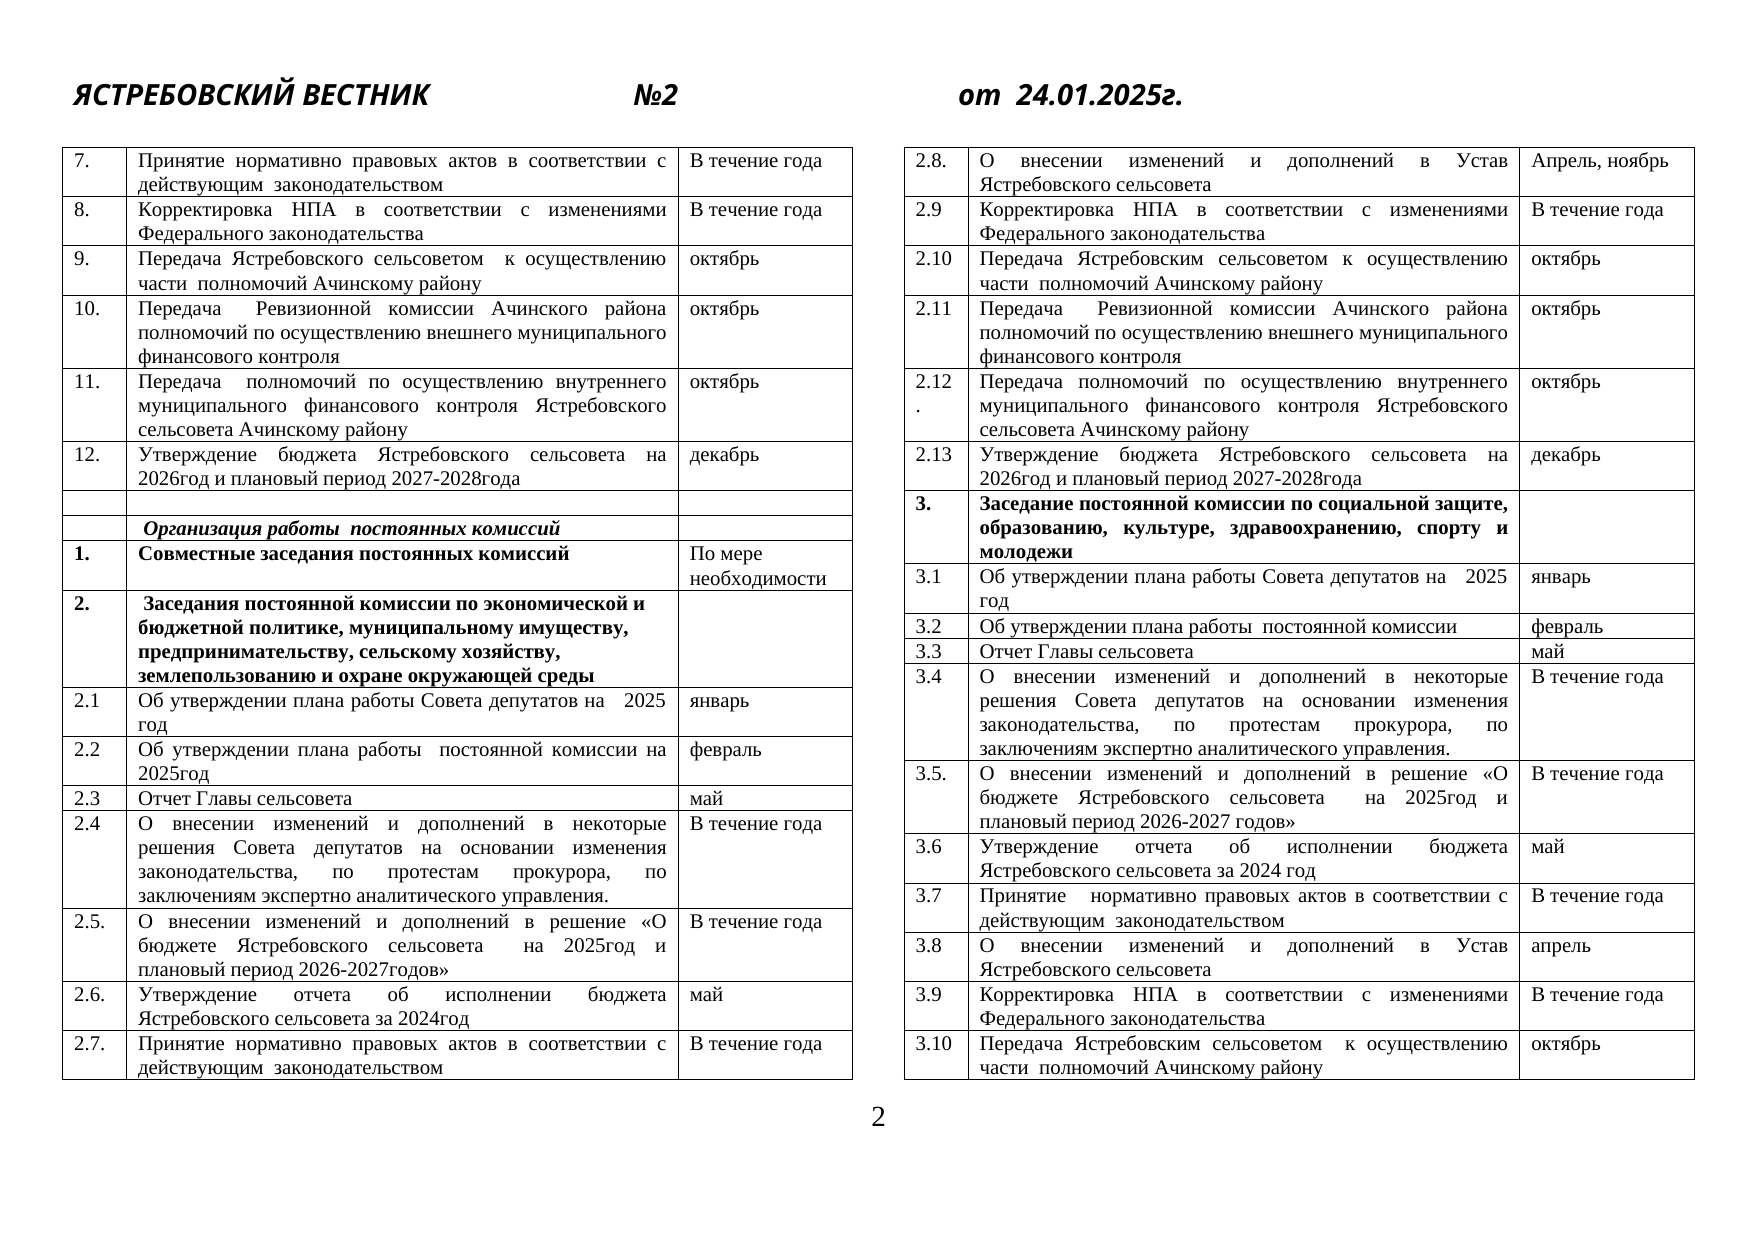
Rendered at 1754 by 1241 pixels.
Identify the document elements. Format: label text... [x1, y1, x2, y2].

table_cell февраль [679, 737, 852, 785]
table_cell Утверждение отчета об исполнении бюджета Ястребовского сельсовета за 2024 год [969, 834, 1519, 882]
table_cell май [679, 786, 852, 810]
table_cell Передача полномочий по осуществлению внутреннего муниципального финансового контроля Ястребовского сельсовета Ачинскому району [127, 369, 678, 441]
table_cell февраль [1520, 614, 1694, 638]
table_cell октябрь [679, 246, 852, 294]
table_cell В течение года [1520, 982, 1694, 1030]
table_cell Утверждение бюджета Ястребовского сельсовета на 2026год и плановый период 2027-2028года [127, 442, 678, 490]
table_cell Утверждение бюджета Ястребовского сельсовета на 2026год и плановый период 2027-2028года [969, 442, 1519, 490]
table_cell [679, 591, 852, 687]
table_cell Передача Ревизионной комиссии Ачинского района полномочий по осуществлению внешнего муниципального финансового контроля [127, 296, 678, 368]
table_cell январь [679, 688, 852, 736]
table_cell 3.2 [905, 614, 968, 638]
table_cell 3.3 [905, 639, 968, 663]
table_cell В течение года [679, 909, 852, 981]
table_cell В течение года [679, 197, 852, 245]
table_cell октябрь [679, 369, 852, 441]
table_cell В течение года [1520, 761, 1694, 833]
table_cell 8. [63, 197, 126, 245]
table_cell По мере необходимости [679, 541, 852, 589]
table_cell 9. [63, 246, 126, 294]
table_cell май [679, 982, 852, 1030]
table_cell 3.9 [905, 982, 968, 1030]
table_cell 2.7. [63, 1031, 126, 1079]
table_cell Корректировка НПА в соответствии с изменениями Федерального законодательства [969, 197, 1519, 245]
table_cell Отчет Главы сельсовета [969, 639, 1519, 663]
table_cell Передача Ястребовским сельсоветом к осуществлению части полномочий Ачинскому району [969, 1031, 1519, 1079]
table_cell Принятие нормативно правовых актов в соответствии с действующим законодательством [127, 1031, 678, 1079]
table_cell О внесении изменений и дополнений в некоторые решения Совета депутатов на основании изменения законодательства, по протестам прокурора, по заключениям экспертно аналитического управления. [127, 811, 678, 907]
table_cell 2. [63, 591, 126, 687]
table_cell В течение года [1520, 664, 1694, 760]
table_cell Об утверждении плана работы Совета депутатов на 2025 год [127, 688, 678, 736]
table_cell [127, 491, 678, 515]
table_cell О внесении изменений и дополнений в Устав Ястребовского сельсовета [969, 933, 1519, 981]
table_cell 2.2 [63, 737, 126, 785]
table_cell январь [1520, 564, 1694, 612]
table_cell [63, 516, 126, 540]
table_cell 2.5. [63, 909, 126, 981]
table_cell 3.8 [905, 933, 968, 981]
table_cell 2.4 [63, 811, 126, 907]
table_cell В течение года [679, 1031, 852, 1079]
table_cell 3.7 [905, 884, 968, 932]
table_cell май [1520, 834, 1694, 882]
table_cell 7. [63, 148, 126, 196]
table_cell декабрь [1520, 442, 1694, 490]
table_cell 2.10 [905, 246, 968, 294]
table_cell Принятие нормативно правовых актов в соответствии с действующим законодательством [127, 148, 678, 196]
table_cell Отчет Главы сельсовета [127, 786, 678, 810]
table_cell В течение года [679, 148, 852, 196]
table_cell В течение года [1520, 197, 1694, 245]
table_cell В течение года [1520, 884, 1694, 932]
table_cell октябрь [1520, 1031, 1694, 1079]
table_cell Передача Ревизионной комиссии Ачинского района полномочий по осуществлению внешнего муниципального финансового контроля [969, 296, 1519, 368]
table_cell 3.5. [905, 761, 968, 833]
table_cell 3.1 [905, 564, 968, 612]
table_cell Об утверждении плана работы постоянной комиссии [969, 614, 1519, 638]
table_cell май [1520, 639, 1694, 663]
table_cell Организация работы постоянных комиссий [127, 516, 678, 540]
table_cell 2.3 [63, 786, 126, 810]
table_cell Апрель, ноябрь [1520, 148, 1694, 196]
table_cell октябрь [1520, 246, 1694, 294]
table_cell 2.8. [905, 148, 968, 196]
table_cell [679, 491, 852, 515]
table_cell Передача Ястребовского сельсоветом к осуществлению части полномочий Ачинскому району [127, 246, 678, 294]
table_cell октябрь [1520, 369, 1694, 441]
table_cell 3.10 [905, 1031, 968, 1079]
table_cell Заседания постоянной комиссии по экономической и бюджетной политике, муниципальному имуществу, предпринимательству, сельскому хозяйству, землепользованию и охране окружающей среды [127, 591, 678, 687]
table_cell 3.6 [905, 834, 968, 882]
table_cell декабрь [679, 442, 852, 490]
table_cell Утверждение отчета об исполнении бюджета Ястребовского сельсовета за 2024год [127, 982, 678, 1030]
table_cell 3. [905, 491, 968, 563]
table_cell 2.9 [905, 197, 968, 245]
table_cell 11. [63, 369, 126, 441]
table_cell апрель [1520, 933, 1694, 981]
table_cell Принятие нормативно правовых актов в соответствии с действующим законодательством [969, 884, 1519, 932]
table_cell 12. [63, 442, 126, 490]
table_cell 2.12. [905, 369, 968, 441]
table_cell Заседание постоянной комиссии по социальной защите, образованию, культуре, здравоохранению, спорту и молодежи [969, 491, 1519, 563]
table_cell [1520, 491, 1694, 563]
table_cell Передача полномочий по осуществлению внутреннего муниципального финансового контроля Ястребовского сельсовета Ачинскому району [969, 369, 1519, 441]
table_cell Корректировка НПА в соответствии с изменениями Федерального законодательства [127, 197, 678, 245]
table_cell 2.1 [63, 688, 126, 736]
table_cell Совместные заседания постоянных комиссий [127, 541, 678, 589]
table_cell О внесении изменений и дополнений в решение «О бюджете Ястребовского сельсовета на 2025год и плановый период 2026-2027 годов» [969, 761, 1519, 833]
table_cell 2.13 [905, 442, 968, 490]
table_cell В течение года [679, 811, 852, 907]
table_cell 2.11 [905, 296, 968, 368]
table_cell Корректировка НПА в соответствии с изменениями Федерального законодательства [969, 982, 1519, 1030]
table_cell 1. [63, 541, 126, 589]
table_cell 10. [63, 296, 126, 368]
table_cell 3.4 [905, 664, 968, 760]
table_cell октябрь [1520, 296, 1694, 368]
table_cell [63, 491, 126, 515]
table_cell Об утверждении плана работы постоянной комиссии на 2025год [127, 737, 678, 785]
table_cell 2.6. [63, 982, 126, 1030]
table_cell О внесении изменений и дополнений в Устав Ястребовского сельсовета [969, 148, 1519, 196]
table_cell октябрь [679, 296, 852, 368]
table_cell Передача Ястребовским сельсоветом к осуществлению части полномочий Ачинскому району [969, 246, 1519, 294]
table_cell [679, 516, 852, 540]
table_cell О внесении изменений и дополнений в некоторые решения Совета депутатов на основании изменения законодательства, по протестам прокурора, по заключениям экспертно аналитического управления. [969, 664, 1519, 760]
table_cell Об утверждении плана работы Совета депутатов на 2025 год [969, 564, 1519, 612]
table_cell О внесении изменений и дополнений в решение «О бюджете Ястребовского сельсовета на 2025год и плановый период 2026-2027годов» [127, 909, 678, 981]
